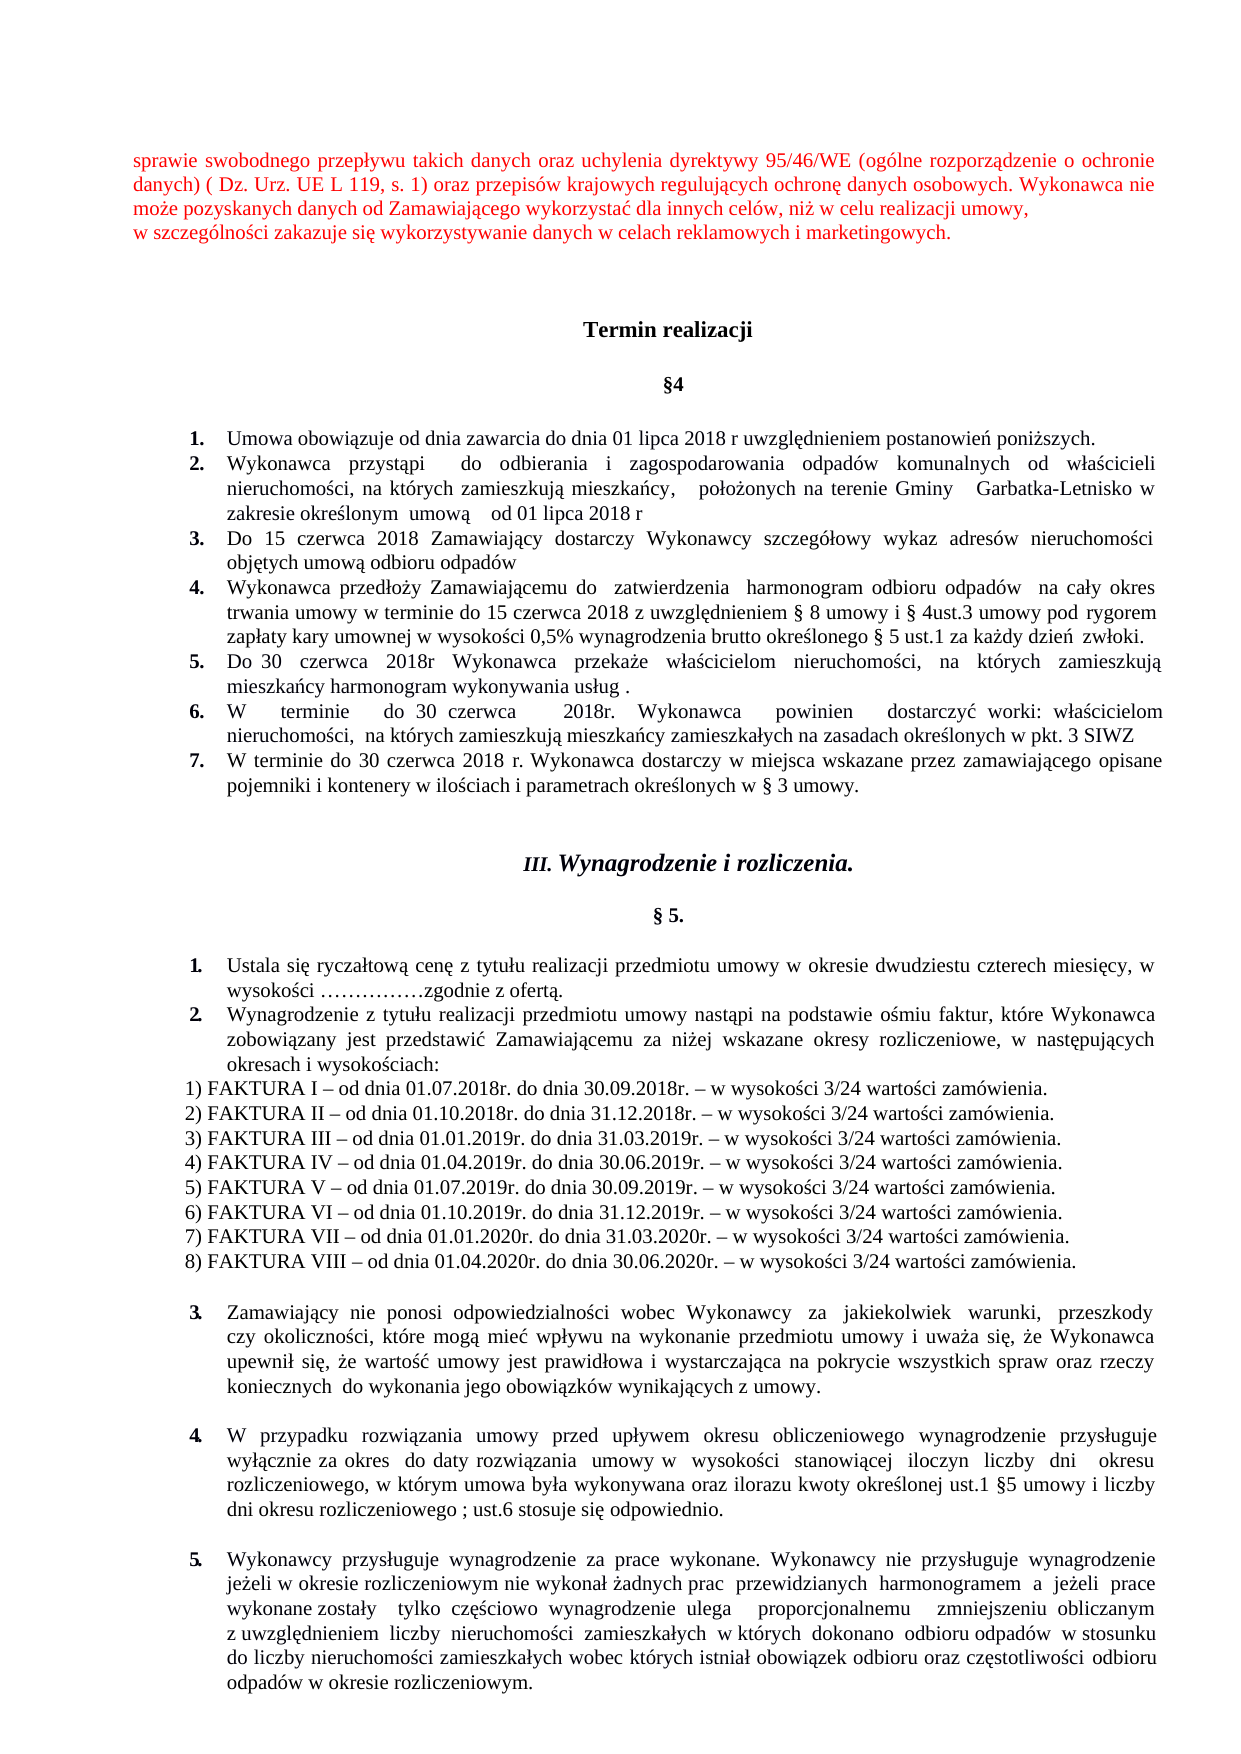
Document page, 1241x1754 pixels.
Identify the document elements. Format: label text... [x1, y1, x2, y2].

text § 5. [653, 903, 1203, 927]
list Wynagrodzenie z tytułu realizacji przedmiotu umowy nastąpi na podstawie ośmiu faktur, które Wykonawca zobowiązany jest przedstawić Zamawiającemu za niżej wskazane okresy rozliczeniowe, w następujących okresach i wysokościach: [189, 1002, 1156, 1076]
list W terminie do 30 czerwca 2018 r. Wykonawca dostarczy w miejsca wskazane przez zamawiającego opisane pojemniki i kontenery w ilościach i parametrach określonych w § 3 umowy. [189, 748, 1163, 797]
list 5) FAKTURA V – od dnia 01.07.2019r. do dnia 30.09.2019r. – w wysokości 3/24 wartości zamówienia. [184, 1175, 1156, 1199]
list Do 30 czerwca 2018r Wykonawca przekaże właścicielom nieruchomości, na których zamieszkują mieszkańcy harmonogram wykonywania usług . [189, 649, 1163, 698]
list 1) FAKTURA I – od dnia 01.07.2018r. do dnia 30.09.2018r. – w wysokości 3/24 wartości zamówienia. [184, 1076, 1156, 1100]
list 3) FAKTURA III – od dnia 01.01.2019r. do dnia 31.03.2019r. – w wysokości 3/24 wartości zamówienia. [184, 1126, 1156, 1150]
text Termin realizacji [133, 316, 1203, 343]
list 6) FAKTURA VI – od dnia 01.10.2019r. do dnia 31.12.2019r. – w wysokości 3/24 wartości zamówienia. [184, 1200, 1156, 1224]
list Do 15 czerwca 2018 Zamawiający dostarczy Wykonawcy szczegółowy wykaz adresów nieruchomości objętych umową odbioru odpadów [189, 526, 1155, 574]
list Wykonawcy przysługuje wynagrodzenie za prace wykonane. Wykonawcy nie przysługuje wynagrodzenie jeżeli w okresie rozliczeniowym nie wykonał żadnych prac przewidzianych harmonogramem a jeżeli prace wykonane zostały tylko częściowo wynagrodzenie ulega proporcjonalnemu zmniejszeniu obliczanym z uwzględnieniem liczby nieruchomości zamieszkałych w których dokonano odbioru odpadów w stosunku do liczby nieruchomości zamieszkałych wobec których istniał obowiązek odbioru oraz częstotliwości odbioru odpadów w okresie rozliczeniowym. [189, 1546, 1157, 1694]
list 8) FAKTURA VIII – od dnia 01.04.2020r. do dnia 30.06.2020r. – w wysokości 3/24 wartości zamówienia. [184, 1249, 1156, 1273]
list Wykonawca przedłoży Zamawiającemu do zatwierdzenia harmonogram odbioru odpadów na cały okres trwania umowy w terminie do 15 czerwca 2018 z uwzględnieniem § 8 umowy i § 4ust.3 umowy pod rygorem zapłaty kary umownej w wysokości 0,5% wynagrodzenia brutto określonego § 5 ust.1 za każdy dzień zwłoki. [189, 575, 1157, 648]
list W przypadku rozwiązania umowy przed upływem okresu obliczeniowego wynagrodzenie przysługuje wyłącznie za okres do daty rozwiązania umowy w wysokości stanowiącej iloczyn liczby dni okresu rozliczeniowego, w którym umowa była wykonywana oraz ilorazu kwoty określonej ust.1 §5 umowy i liczby dni okresu rozliczeniowego ; ust.6 stosuje się odpowiednio. [189, 1423, 1157, 1521]
list 2) FAKTURA II – od dnia 01.10.2018r. do dnia 31.12.2018r. – w wysokości 3/24 wartości zamówienia. [184, 1101, 1156, 1125]
list 7) FAKTURA VII – od dnia 01.01.2020r. do dnia 31.03.2020r. – w wysokości 3/24 wartości zamówienia. [184, 1224, 1156, 1248]
list Zamawiający nie ponosi odpowiedzialności wobec Wykonawcy za jakiekolwiek warunki, przeszkody czy okoliczności, które mogą mieć wpływu na wykonanie przedmiotu umowy i uważa się, że Wykonawca upewnił się, że wartość umowy jest prawidłowa i wystarczająca na pokrycie wszystkich spraw oraz rzeczy koniecznych do wykonania jego obowiązków wynikających z umowy. [189, 1299, 1156, 1398]
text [133, 148, 1156, 220]
text w szczególności zakazuje się wykorzystywanie danych w celach reklamowych i marketingowych. [133, 220, 1156, 244]
list Umowa obowiązuje od dnia zawarcia do dnia 01 lipca 2018 r uwzględnieniem postanowień poniższych. [189, 426, 1203, 450]
list W terminie do 30 czerwca 2018r. Wykonawca powinien dostarczyć worki: właścicielom nieruchomości, na których zamieszkują mieszkańcy zamieszkałych na zasadach określonych w pkt. 3 SIWZ [189, 699, 1164, 747]
list Wykonawca przystąpi do odbierania i zagospodarowania odpadów komunalnych od właścicieli nieruchomości, na których zamieszkują mieszkańcy, położonych na terenie Gminy Garbatka-Letnisko w zakresie określonym umową od 01 lipca 2018 r [189, 451, 1156, 525]
list Ustala się ryczałtową cenę z tytułu realizacji przedmiotu umowy w okresie dwudziestu czterech miesięcy, w wysokości ……………zgodnie z ofertą. [189, 953, 1156, 1002]
list 4) FAKTURA IV – od dnia 01.04.2019r. do dnia 30.06.2019r. – w wysokości 3/24 wartości zamówienia. [184, 1150, 1156, 1174]
list Wynagrodzenie i rozliczenia. [523, 848, 1203, 877]
text §4 [255, 372, 1091, 396]
